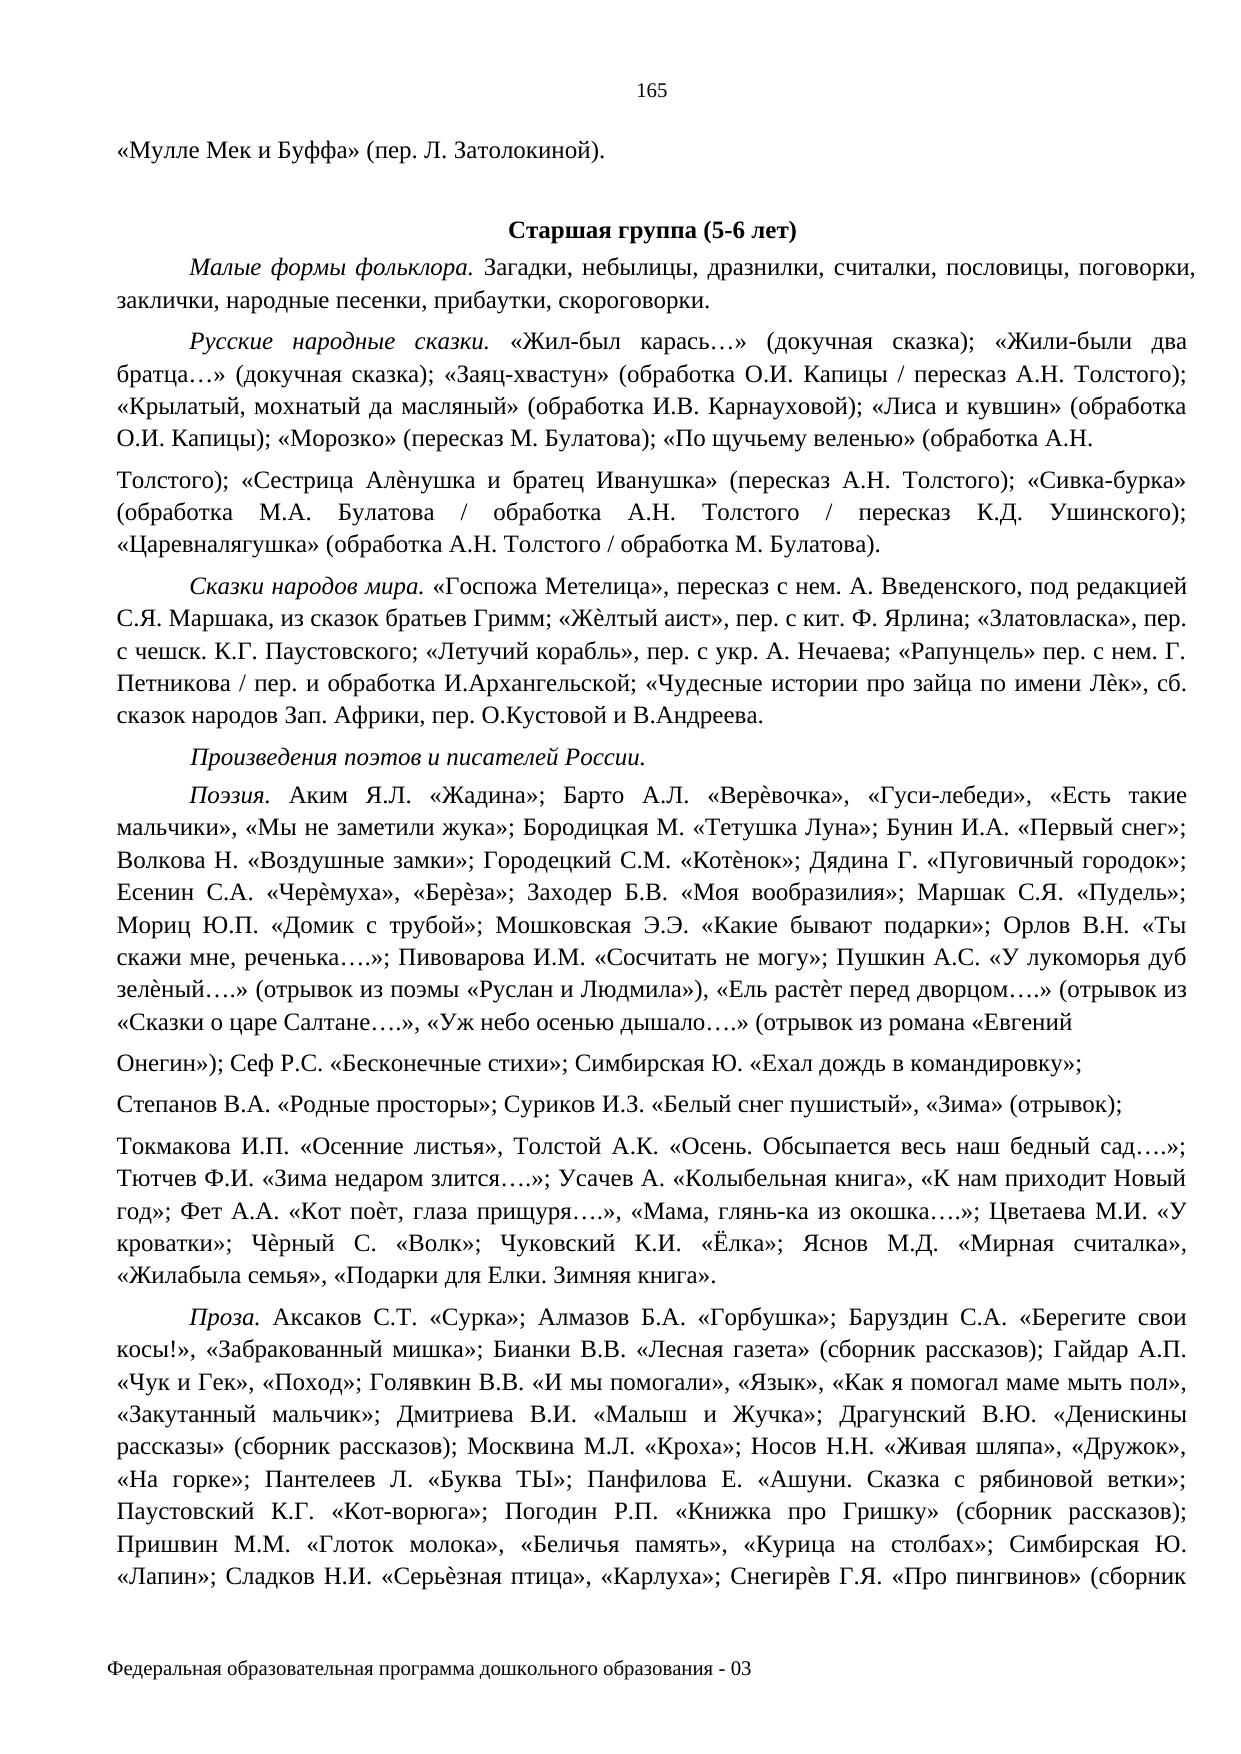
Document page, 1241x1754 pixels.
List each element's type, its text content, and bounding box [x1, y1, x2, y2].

text Русские народные сказки. «Жил-был карась…» (докучная сказка); «Жили-были два братца…» (докучная сказка); «Заяц-хвастун» (обработка О.И. Капицы / пересказ А.Н. Толстого); «Крылатый, мохнатый да масляный» (обработка И.В. Карнауховой); «Лиса и кувшин» (обработка О.И. Капицы); «Морозко» (пересказ М. Булатова); «По щучьему веленью» (обработка А.Н. [116, 326, 1188, 452]
text Старшая группа (5-6 лет) [107, 215, 1198, 243]
text Степанов В.А. «Родные просторы»; Суриков И.З. «Белый снег пушистый», «Зима» (отрывок); [116, 1089, 1196, 1118]
text Онегин»); Сеф Р.С. «Бесконечные стихи»; Симбирская Ю. «Ехал дождь в командировку»; [116, 1048, 1196, 1077]
text Сказки народов мира. «Госпожа Метелица», пересказ с нем. А. Введенского, под редакцией С.Я. Маршака, из сказок братьев Гримм; «Жѐлтый аист», пер. с кит. Ф. Ярлина; «Златовласка», пер. с чешск. К.Г. Паустовского; «Летучий корабль», пер. с укр. А. Нечаева; «Рапунцель» пер. с нем. Г. Петникова / пер. и обработка И.Архангельской; «Чудесные истории про зайца по имени Лѐк», сб. сказок народов Зап. Африки, пер. О.Кустовой и В.Андреева. [116, 571, 1188, 729]
text Поэзия. Аким Я.Л. «Жадина»; Барто А.Л. «Верѐвочка», «Гуси-лебеди», «Есть такие мальчики», «Мы не заметили жука»; Бородицкая М. «Тетушка Луна»; Бунин И.А. «Первый снег»; Волкова Н. «Воздушные замки»; Городецкий С.М. «Котѐнок»; Дядина Г. «Пуговичный городок»; Есенин С.А. «Черѐмуха», «Берѐза»; Заходер Б.В. «Моя вообразилия»; Маршак С.Я. «Пудель»; Мориц Ю.П. «Домик с трубой»; Мошковская Э.Э. «Какие бывают подарки»; Орлов В.Н. «Ты скажи мне, реченька….»; Пивоварова И.М. «Сосчитать не могу»; Пушкин А.С. «У лукоморья дуб зелѐный….» (отрывок из поэмы «Руслан и Людмила»), «Ель растѐт перед дворцом….» (отрывок из «Сказки о царе Салтане….», «Уж небо осенью дышало….» (отрывок из романа «Евгений [116, 780, 1188, 1036]
text «Мулле Мек и Буффа» (пер. Л. Затолокиной). [116, 135, 1196, 163]
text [116, 1302, 1188, 1590]
text Произведения поэтов и писателей России. [190, 742, 1198, 771]
text Толстого); «Сестрица Алѐнушка и братец Иванушка» (пересказ А.Н. Толстого); «Сивка-бурка» (обработка М.А. Булатова / обработка А.Н. Толстого / пересказ К.Д. Ушинского); «Царевналягушка» (обработка А.Н. Толстого / обработка М. Булатова). [116, 465, 1188, 558]
text Токмакова И.П. «Осенние листья», Толстой А.К. «Осень. Обсыпается весь наш бедный сад….»; Тютчев Ф.И. «Зима недаром злится….»; Усачев А. «Колыбельная книга», «К нам приходит Новый год»; Фет А.А. «Кот поѐт, глаза прищуря….», «Мама, глянь-ка из окошка….»; Цветаева М.И. «У кроватки»; Чѐрный С. «Волк»; Чуковский К.И. «Ёлка»; Яснов М.Д. «Мирная считалка», «Жилабыла семья», «Подарки для Елки. Зимняя книга». [116, 1131, 1188, 1289]
text Малые формы фольклора. Загадки, небылицы, дразнилки, считалки, пословицы, поговорки, заклички, народные песенки, прибаутки, скороговорки. [116, 252, 1196, 314]
